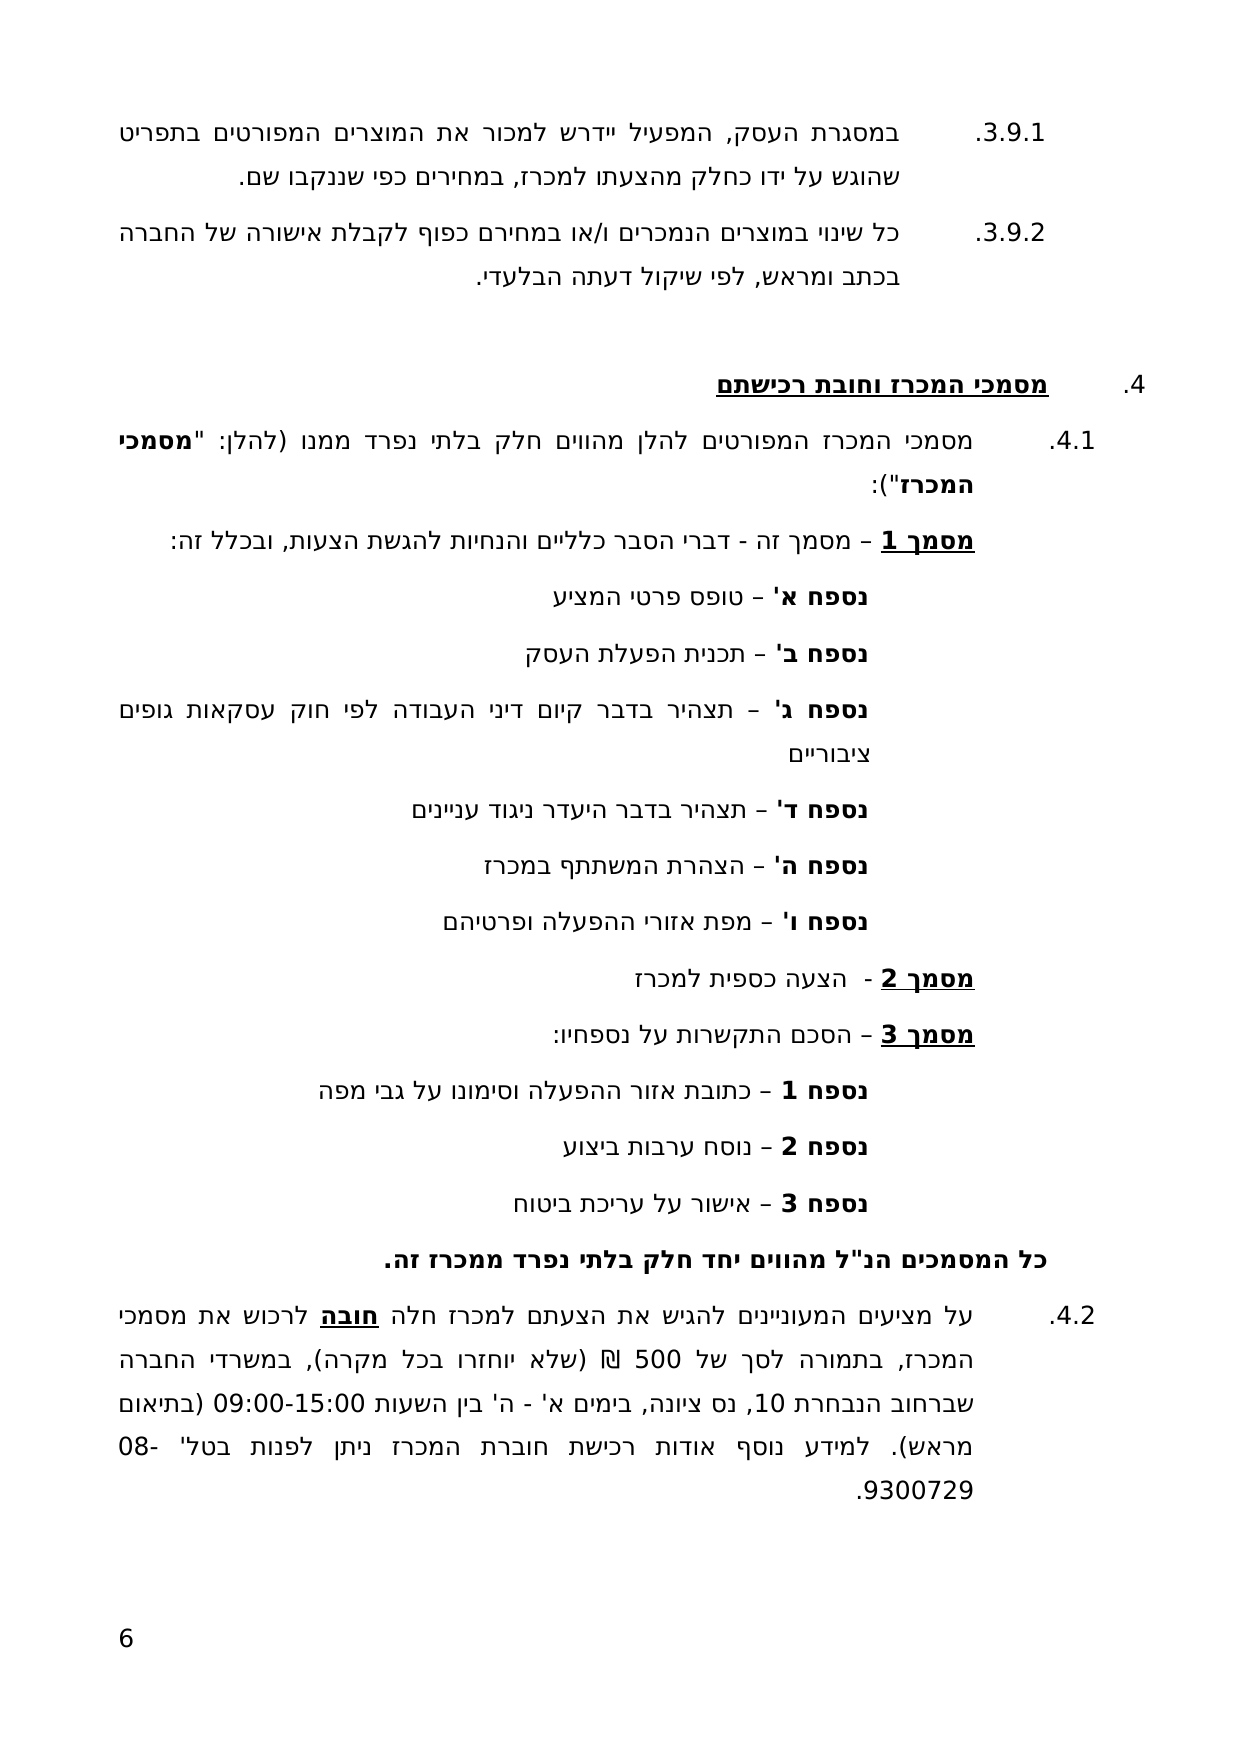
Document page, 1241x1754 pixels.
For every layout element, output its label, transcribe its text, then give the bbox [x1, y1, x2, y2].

subtitle נספח ד' – תצהיר בדבר היעדר ניגוד עניינים [118, 795, 871, 824]
subtitle נספח ב' – תכנית הפעלת העסק [118, 639, 871, 668]
subtitle נספח א' – טופס פרטי המציע [118, 583, 871, 612]
subtitle נספח 1 – כתובת אזור ההפעלה וסימונו על גבי מפה [118, 1076, 871, 1106]
subtitle במסגרת העסק, המפעיל יידרש למכור את המוצרים המפורטים בתפריט שהוגש על ידו כחלק מהצעתו למכרז, במחירים כפי שננקבו שם. [118, 118, 974, 191]
subtitle כל שינוי במוצרים הנמכרים ו/או במחירם כפוף לקבלת אישורה של החברה בכתב ומראש, לפי שיקול דעתה הבלעדי. [118, 218, 974, 291]
subtitle נספח 3 – אישור על עריכת ביטוח [118, 1189, 871, 1218]
subtitle נספח 2 – נוסח ערבות ביצוע [118, 1133, 871, 1162]
subtitle כל המסמכים הנ"ל מהווים יחד חלק בלתי נפרד ממכרז זה. [118, 1245, 1048, 1274]
subtitle על מציעים המעוניינים להגיש את הצעתם למכרז חלה חובה לרכוש את מסמכי המכרז, בתמורה לסך של 500 ₪ (שלא יוחזרו בכל מקרה), במשרדי החברה שברחוב הנבחרת 10, נס ציונה, בימים א' - ה' בין השעות 09:00-15:00 (בתיאום מראש). למידע נוסף אודות רכישת חוברת המכרז ניתן לפנות בטל' 08-9300729. [118, 1301, 1048, 1506]
subtitle מסמכי המכרז המפורטים להלן מהווים חלק בלתי נפרד ממנו (להלן: "מסמכי המכרז"): [118, 426, 1048, 499]
subtitle מסמך 1 – מסמך זה - דברי הסבר כלליים והנחיות להגשת הצעות, ובכלל זה: [118, 526, 974, 556]
subtitle מסמכי המכרז וחובת רכישתם [118, 370, 1122, 399]
subtitle נספח ו' – מפת אזורי ההפעלה ופרטיהם [118, 908, 871, 937]
subtitle נספח ג' – תצהיר בדבר קיום דיני העבודה לפי חוק עסקאות גופים ציבוריים [118, 695, 871, 768]
subtitle מסמך 2 - הצעה כספית למכרז [118, 964, 974, 993]
subtitle מסמך 3 – הסכם התקשרות על נספחיו: [118, 1020, 974, 1049]
subtitle נספח ה' – הצהרת המשתתף במכרז [118, 851, 871, 881]
